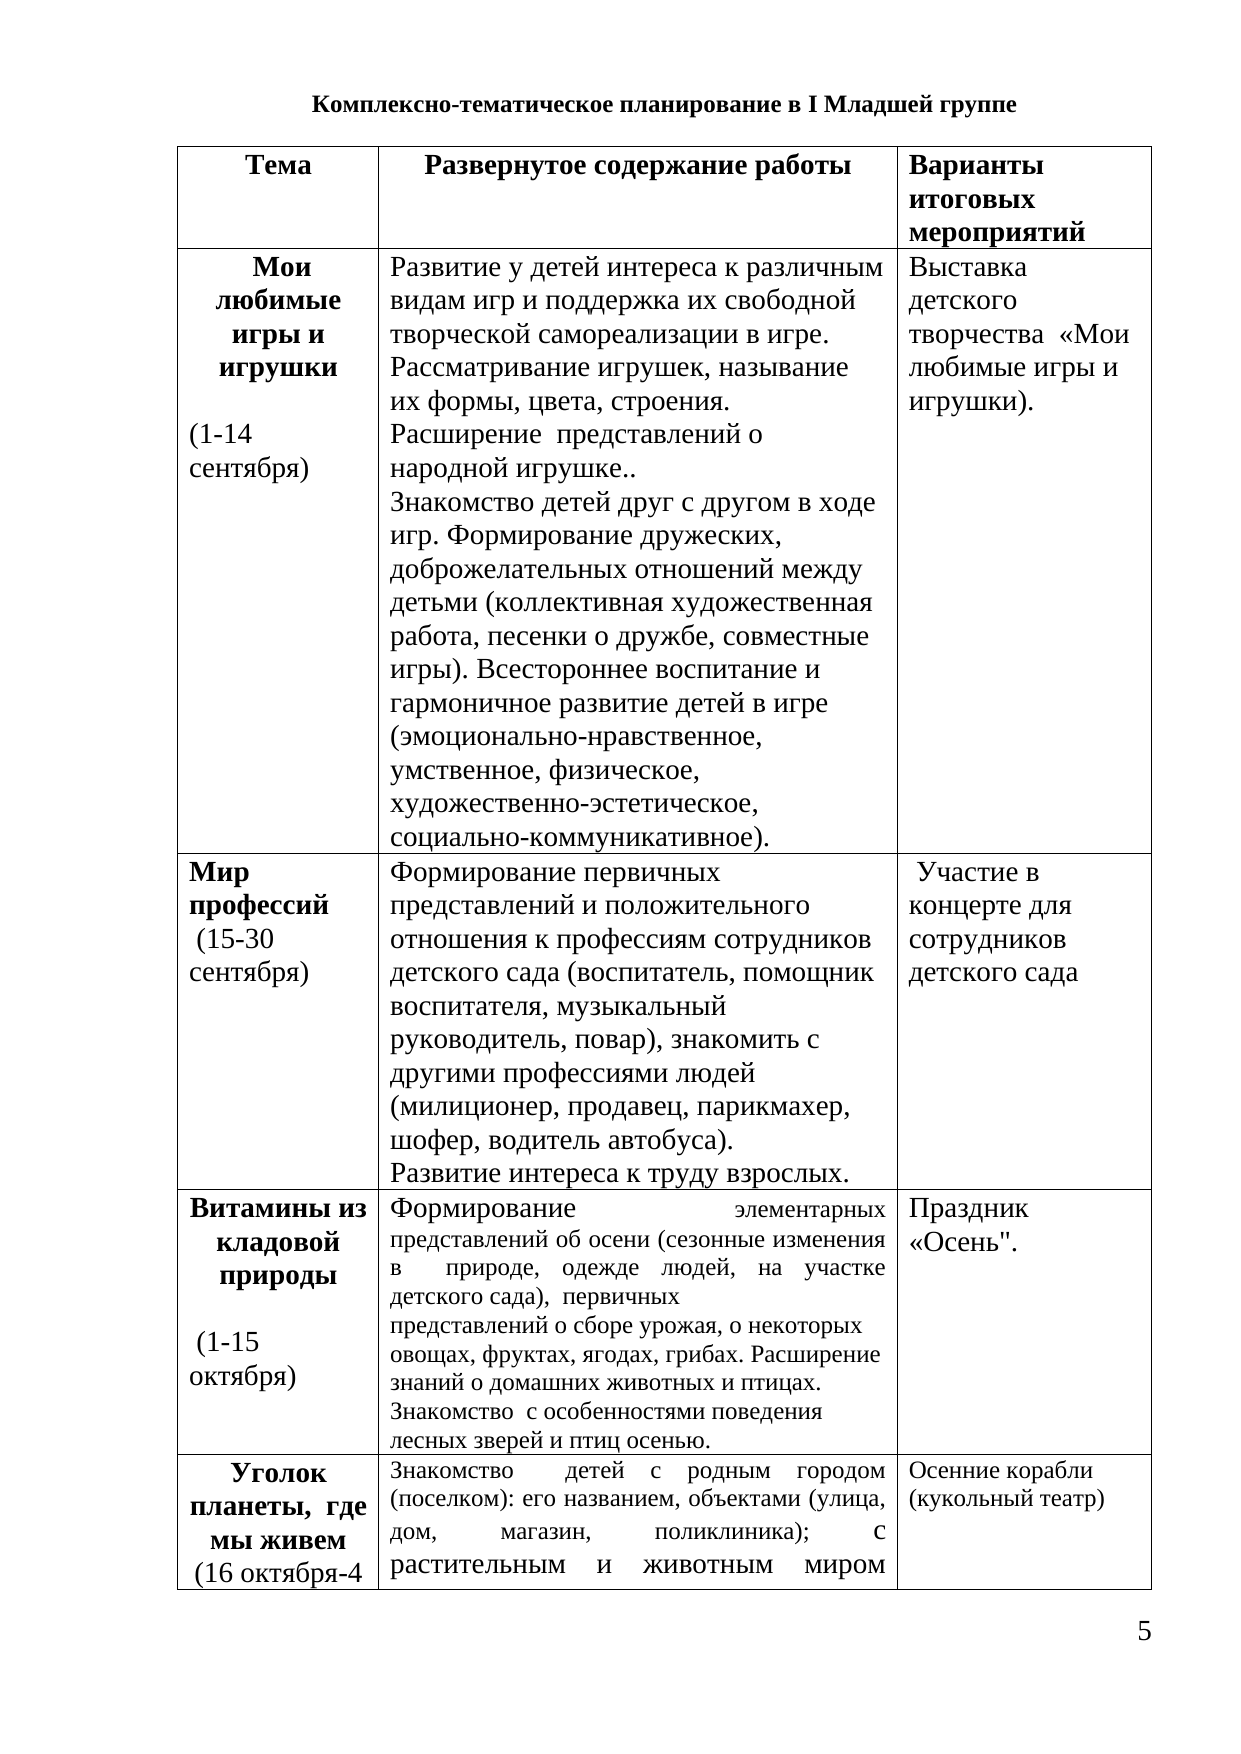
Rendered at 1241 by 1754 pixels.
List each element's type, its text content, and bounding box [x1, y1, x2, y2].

table_cell Участие в концерте для сотрудников детского сада [898, 854, 1151, 1189]
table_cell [379, 1455, 897, 1589]
text Комплексно-тематическое планирование в I Младшей группе [177, 89, 1152, 117]
table_header Тема [178, 147, 378, 248]
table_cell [898, 1455, 1151, 1589]
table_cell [178, 1455, 378, 1589]
table_cell Выставка детского творчества «Мои любимые игры и игрушки). [898, 249, 1151, 853]
table_cell Мир профессий (15-30 сентября) [178, 854, 378, 1189]
table_cell Формирование первичных представлений и положительного отношения к профессиям сотрудников детского сада (воспитатель, помощник воспитателя, музыкальный руководитель, повар), знакомить с другими профессиями людей (милиционер, продавец, парикмахер, шофер, водитель автобуса). Развитие интереса к труду взрослых. [379, 854, 897, 1189]
table_cell Праздник «Осень". [898, 1190, 1151, 1454]
table_cell Мои любимые игры и игрушки (1-14 сентября) [178, 249, 378, 853]
table_header Развернутое содержание работы [379, 147, 897, 248]
table_cell Развитие у детей интереса к различным видам игр и поддержка их свободной творческой самореализации в игре. Рассматривание игрушек, называние их формы, цвета, строения. Расширение представлений о народной игрушке.. Знакомство детей друг с другом в ходе игр. Формирование дружеских, доброжелательных отношений между детьми (коллективная художественная работа, песенки о дружбе, совместные игры). Всестороннее воспитание и гармоничное развитие детей в игре (эмоционально-нравственное, умственное, физическое, художественно-эстетическое, социально-коммуникативное). [379, 249, 897, 853]
table_cell Формирование элементарных представлений об осени (сезонные изменения в природе, одежде людей, на участке детского сада), первичных представлений о сборе урожая, о некоторых овощах, фруктах, ягодах, грибах. Расширение знаний о домашних животных и птицах. Знакомство с особенностями поведения лесных зверей и птиц осенью. [379, 1190, 897, 1454]
table_cell Витамины из кладовой природы (1-15 октября) [178, 1190, 378, 1454]
table_header Варианты итоговых мероприятий [898, 147, 1151, 248]
